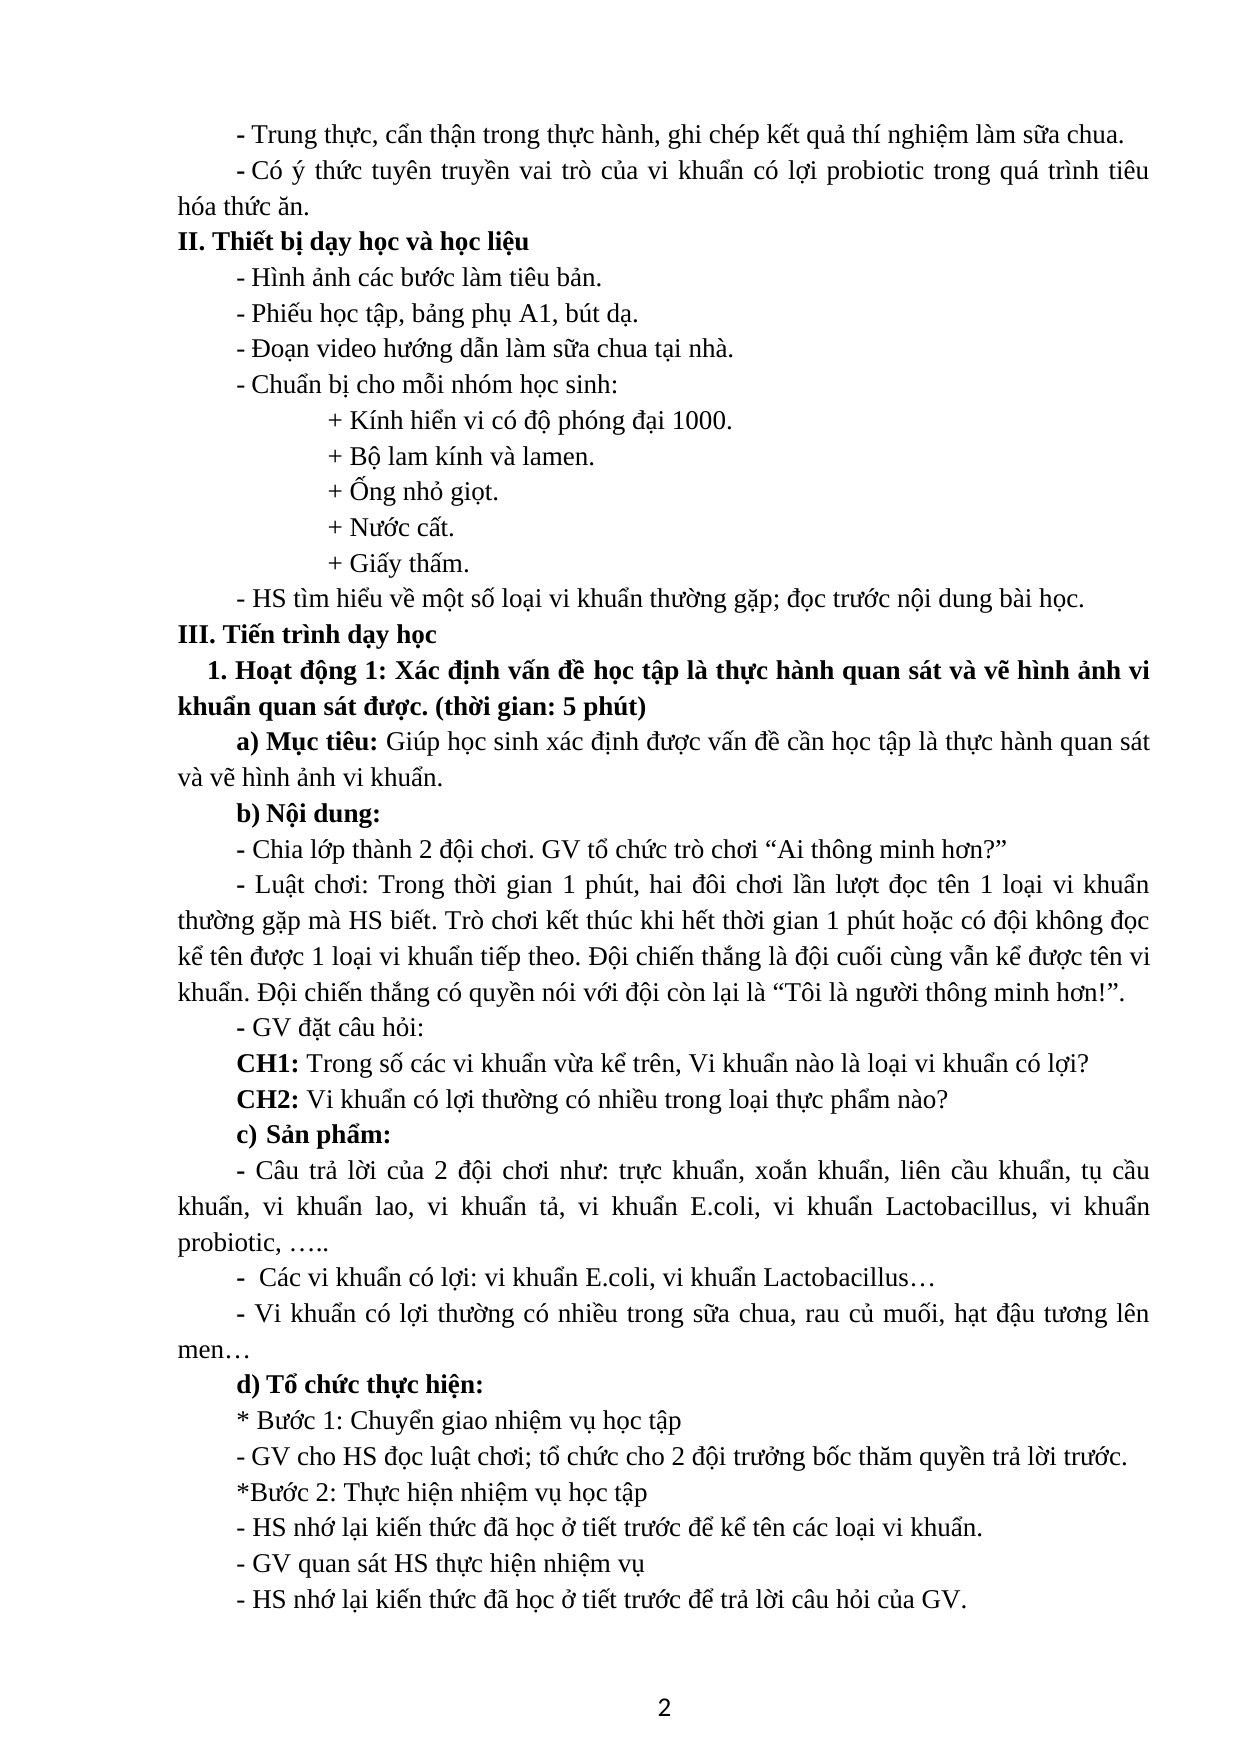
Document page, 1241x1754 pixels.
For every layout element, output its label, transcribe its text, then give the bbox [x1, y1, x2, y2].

list Chuẩn bị cho mỗi nhóm học sinh: [177, 368, 1152, 399]
list Tổ chức thực hiện: [177, 1369, 1152, 1400]
list Nội dung: [177, 797, 1152, 828]
text 1. Hoạt động 1: Xác định vấn đề học tập là thực hành quan sát và vẽ hình ảnh vi khuẩn quan sát được. (thời gian: 5 phút) [177, 654, 1152, 721]
text II. Thiết bị dạy học và học liệu [177, 225, 1152, 256]
list + Kính hiển vi có độ phóng đại 1000. [236, 404, 1152, 435]
list Sản phẩm: [177, 1118, 1152, 1150]
list Có ý thức tuyên truyền vai trò của vi khuẩn có lợi probiotic trong quá trình tiêu hóa thức ăn. [177, 154, 1152, 221]
list - HS nhớ lại kiến thức đã học ở tiết trước để kể tên các loại vi khuẩn. [177, 1512, 1152, 1543]
list Hình ảnh các bước làm tiêu bản. [177, 261, 1152, 292]
text CH1: Trong số các vi khuẩn vừa kể trên, Vi khuẩn nào là loại vi khuẩn có lợi? [177, 1047, 1152, 1078]
list Đoạn video hướng dẫn làm sữa chua tại nhà. [177, 332, 1152, 364]
text - HS nhớ lại kiến thức đã học ở tiết trước để trả lời câu hỏi của GV. [177, 1583, 1152, 1614]
text - GV đặt câu hỏi: [177, 1011, 1152, 1042]
text - Câu trả lời của 2 đội chơi như: trực khuẩn, xoắn khuẩn, liên cầu khuẩn, tụ cầu khuẩn, vi khuẩn lao, vi khuẩn tả, vi khuẩn E.coli, vi khuẩn Lactobacillus, vi khuẩn probiotic, ….. [177, 1154, 1152, 1257]
text - Chia lớp thành 2 đội chơi. GV tổ chức trò chơi “Ai thông minh hơn?” [177, 833, 1152, 864]
list + Ống nhỏ giọt. [236, 475, 1152, 507]
list Trung thực, cẩn thận trong thực hành, ghi chép kết quả thí nghiệm làm sữa chua. [177, 118, 1152, 149]
list + Bộ lam kính và lamen. [236, 440, 1152, 471]
text CH2: Vi khuẩn có lợi thường có nhiều trong loại thực phẩm nào? [177, 1083, 1152, 1114]
text - Vi khuẩn có lợi thường có nhiều trong sữa chua, rau củ muối, hạt đậu tương lên men… [177, 1297, 1152, 1364]
list GV cho HS đọc luật chơi; tổ chức cho 2 đội trưởng bốc thăm quyền trả lời trước. [177, 1440, 1152, 1471]
text * Bước 1: Chuyển giao nhiệm vụ học tập [177, 1404, 1152, 1436]
list Mục tiêu: Giúp học sinh xác định được vấn đề cần học tập là thực hành quan sát và vẽ hình ảnh vi khuẩn. [177, 726, 1152, 792]
list + Nước cất. [236, 511, 1152, 542]
text III. Tiến trình dạy học [177, 618, 1152, 649]
text - Luật chơi: Trong thời gian 1 phút, hai đôi chơi lần lượt đọc tên 1 loại vi khuẩn thường gặp mà HS biết. Trò chơi kết thúc khi hết thời gian 1 phút hoặc có đội không đọc kể tên được 1 loại vi khuẩn tiếp theo. Đội chiến thắng là đội cuối cùng vẫn kể được tên vi khuẩn. Đội chiến thắng có quyền nói với đội còn lại là “Tôi là người thông minh hơn!”. [177, 868, 1152, 1007]
list - HS tìm hiểu về một số loại vi khuẩn thường gặp; đọc trước nội dung bài học. [236, 583, 1152, 614]
list + Giấy thấm. [236, 547, 1152, 578]
text - GV quan sát HS thực hiện nhiệm vụ [177, 1547, 1152, 1578]
text - Các vi khuẩn có lợi: vi khuẩn E.coli, vi khuẩn Lactobacillus… [177, 1261, 1152, 1293]
text *Bước 2: Thực hiện nhiệm vụ học tập [177, 1476, 1152, 1507]
list Phiếu học tập, bảng phụ A1, bút dạ. [177, 297, 1152, 328]
